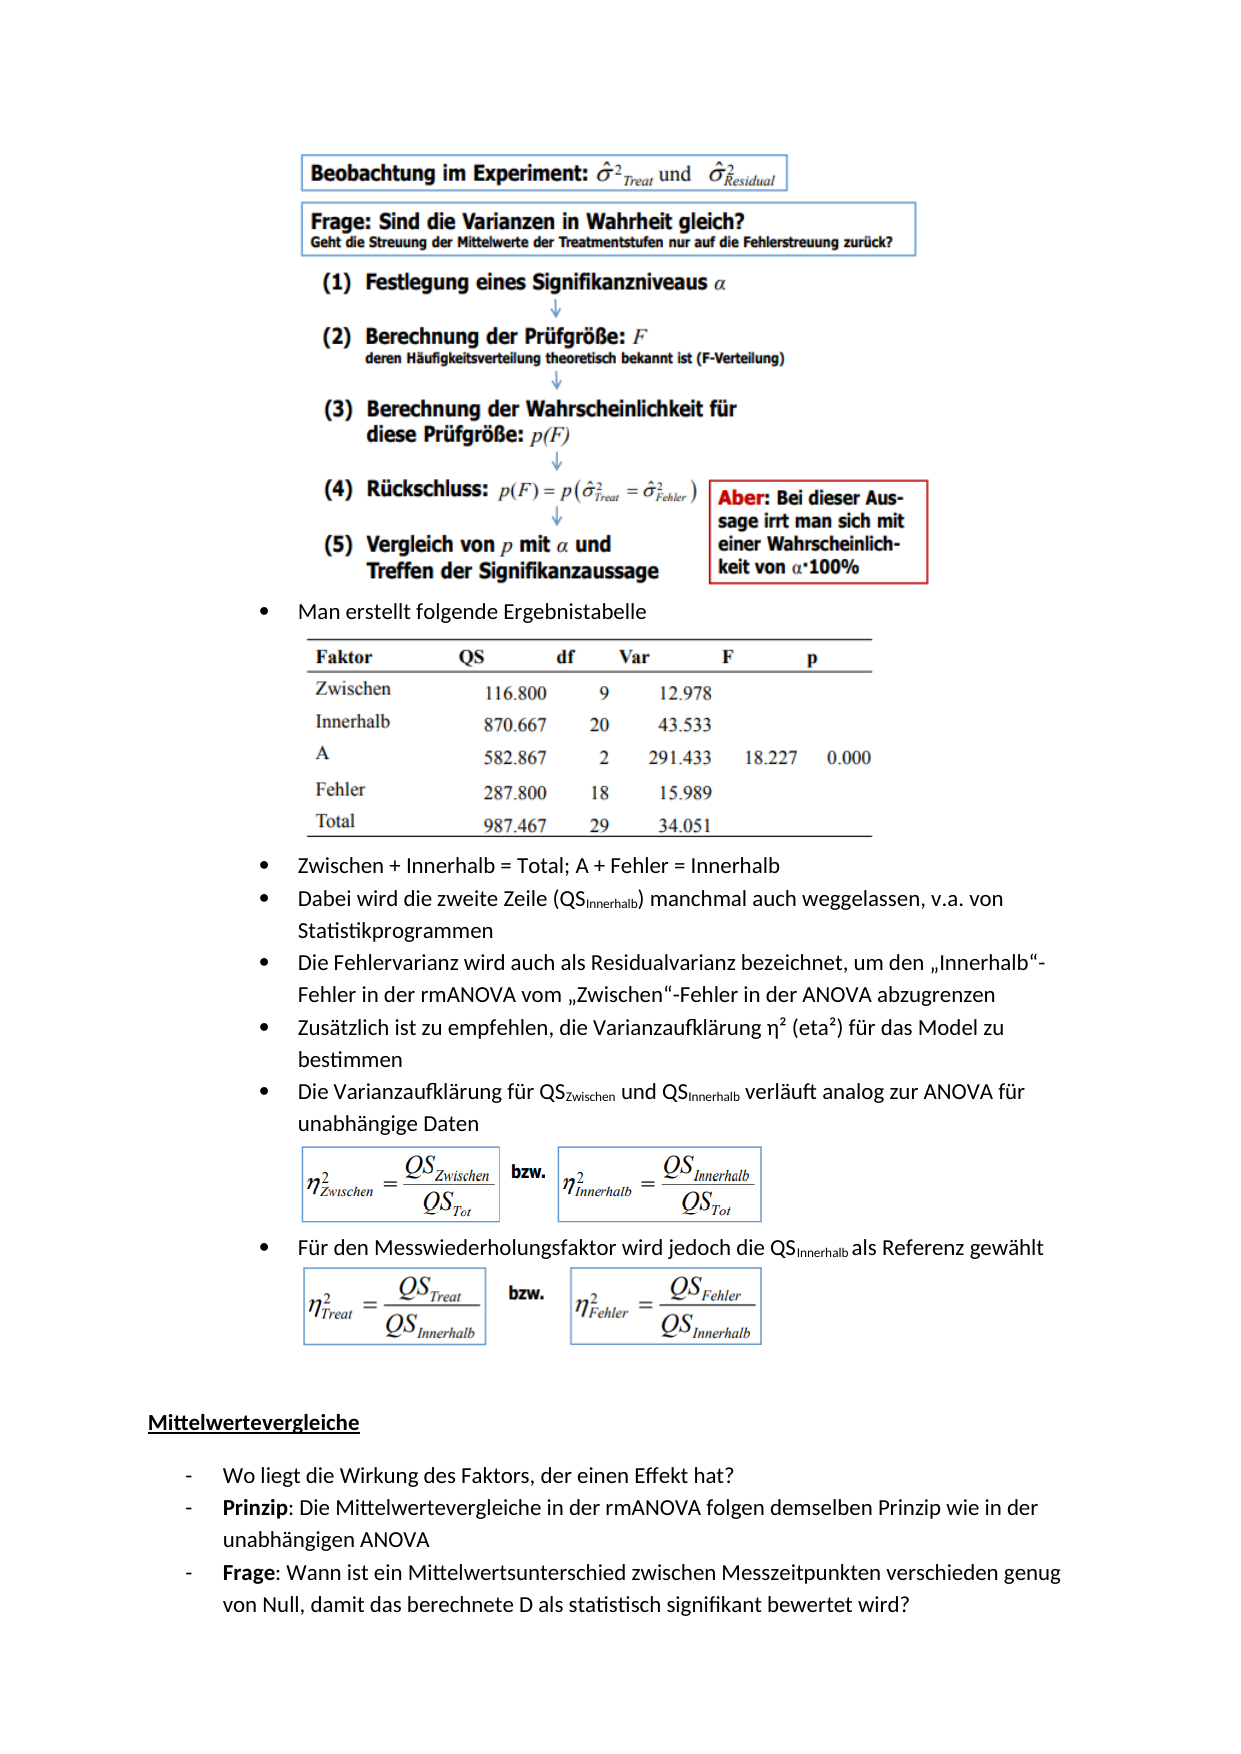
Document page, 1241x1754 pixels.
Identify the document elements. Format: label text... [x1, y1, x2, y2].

list Zusätzlich ist zu empfehlen, die Varianzaufklärung η² (eta²) für das Model zu bestimmen [260, 1013, 1093, 1073]
picture [297, 1141, 770, 1229]
picture [297, 628, 878, 848]
list Frage: Wann ist ein Mittelwertsunterschied zwischen Messzeitpunkten verschieden genug von Null, damit das berechnete D als statistisch signifikant bewertet wird? [185, 1558, 1093, 1618]
list Die Varianzaufklärung für QSZwischen und QSInnerhalb verläuft analog zur ANOVA für unabhängige Daten [260, 1077, 1093, 1137]
list Prinzip: Die Mittelwertevergleiche in der rmANOVA folgen demselben Prinzip wie in der unabhängigen ANOVA [185, 1493, 1093, 1553]
list Man erstellt folgende Ergebnistabelle [260, 597, 1093, 625]
list Wo liegt die Wirkung des Faktors, der einen Effekt hat? [185, 1461, 1093, 1489]
list Zwischen + Innerhalb = Total; A + Fehler = Innerhalb [260, 852, 1093, 880]
picture [297, 147, 941, 593]
picture [297, 1265, 767, 1351]
list Die Fehlervarianz wird auch als Residualvarianz bezeichnet, um den „Innerhalb“-Fehler in der rmANOVA vom „Zwischen“-Fehler in der ANOVA abzugrenzen [260, 948, 1093, 1008]
list Dabei wird die zweite Zeile (QSInnerhalb) manchmal auch weggelassen, v.a. von Statistikprogrammen [260, 884, 1093, 944]
text Mittelwertevergleiche [148, 1408, 1093, 1436]
list Für den Messwiederholungsfaktor wird jedoch die QSInnerhalb als Referenz gewählt [260, 1233, 1093, 1261]
